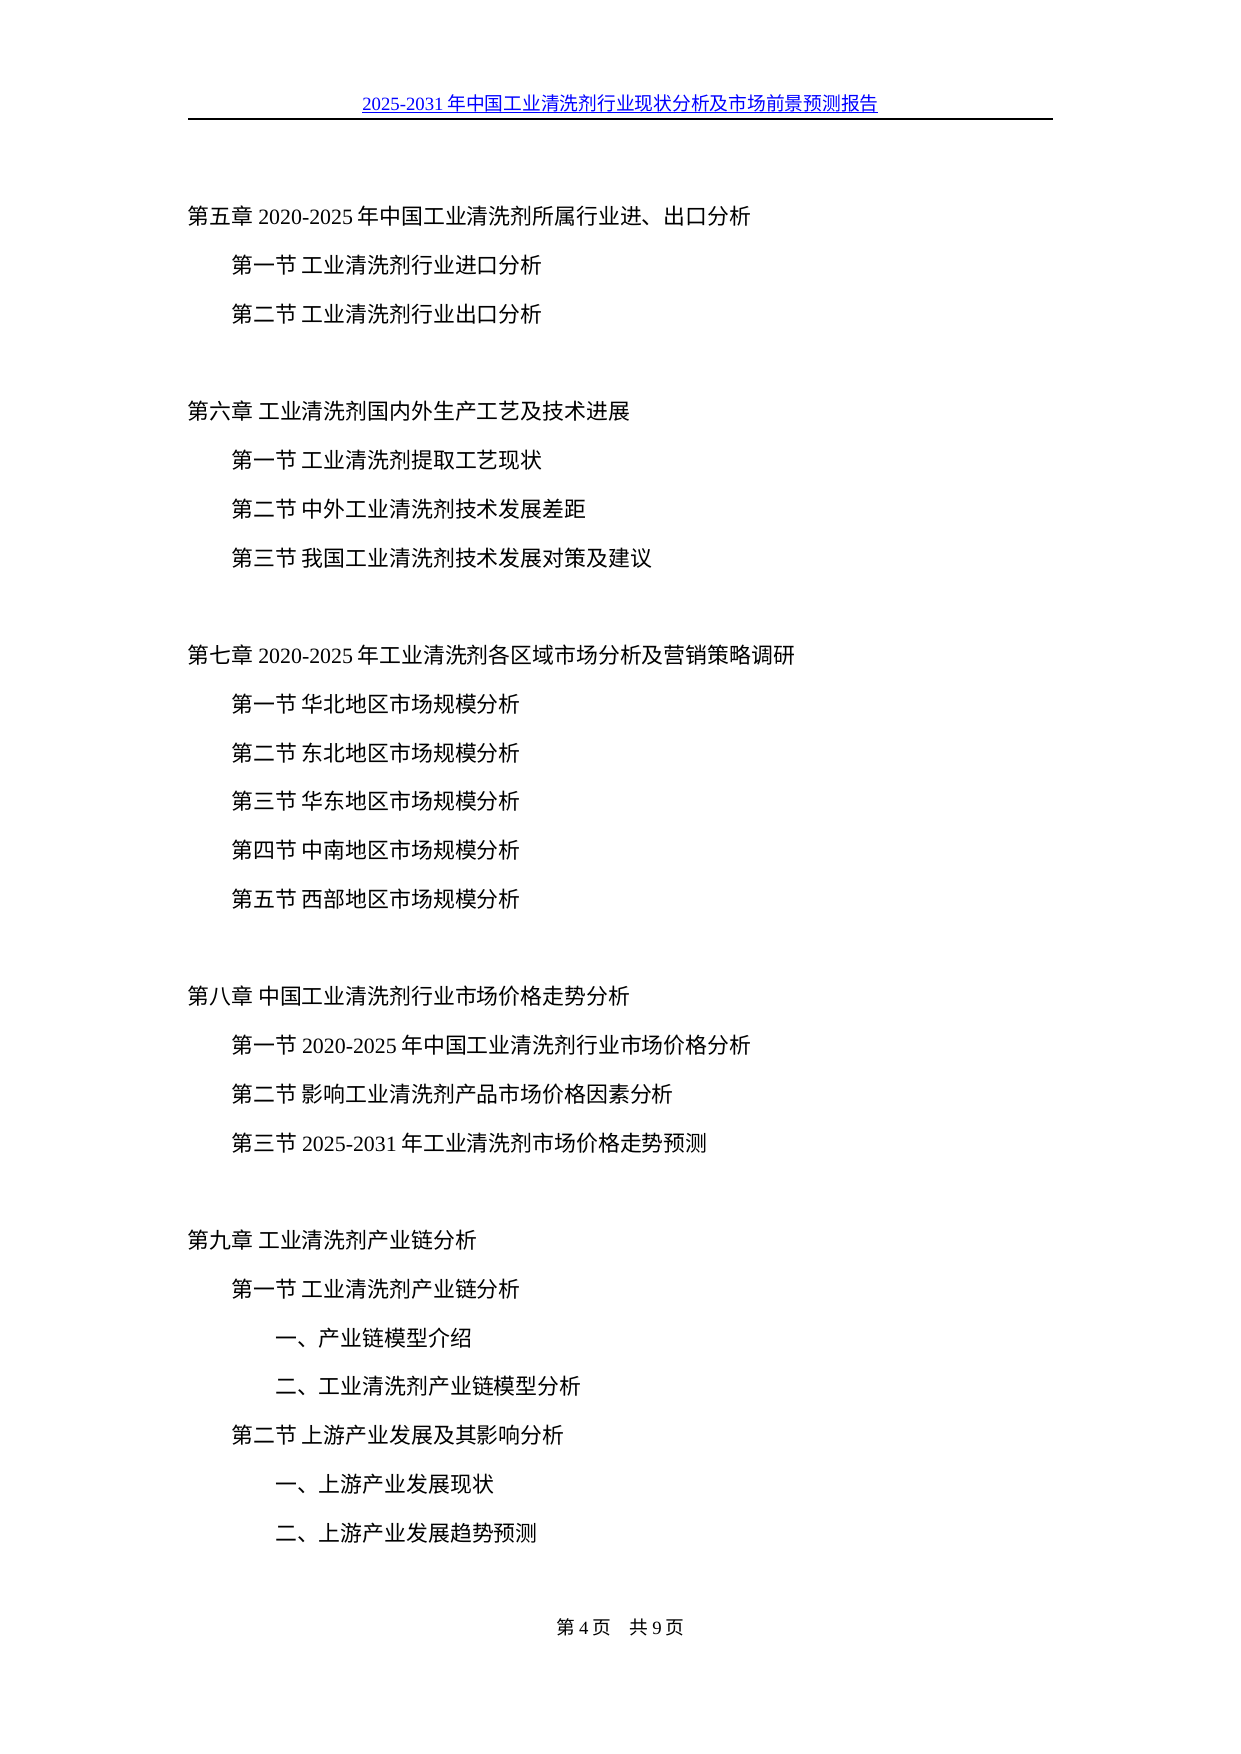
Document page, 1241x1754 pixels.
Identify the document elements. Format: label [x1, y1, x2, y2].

text [187, 150, 1053, 1548]
